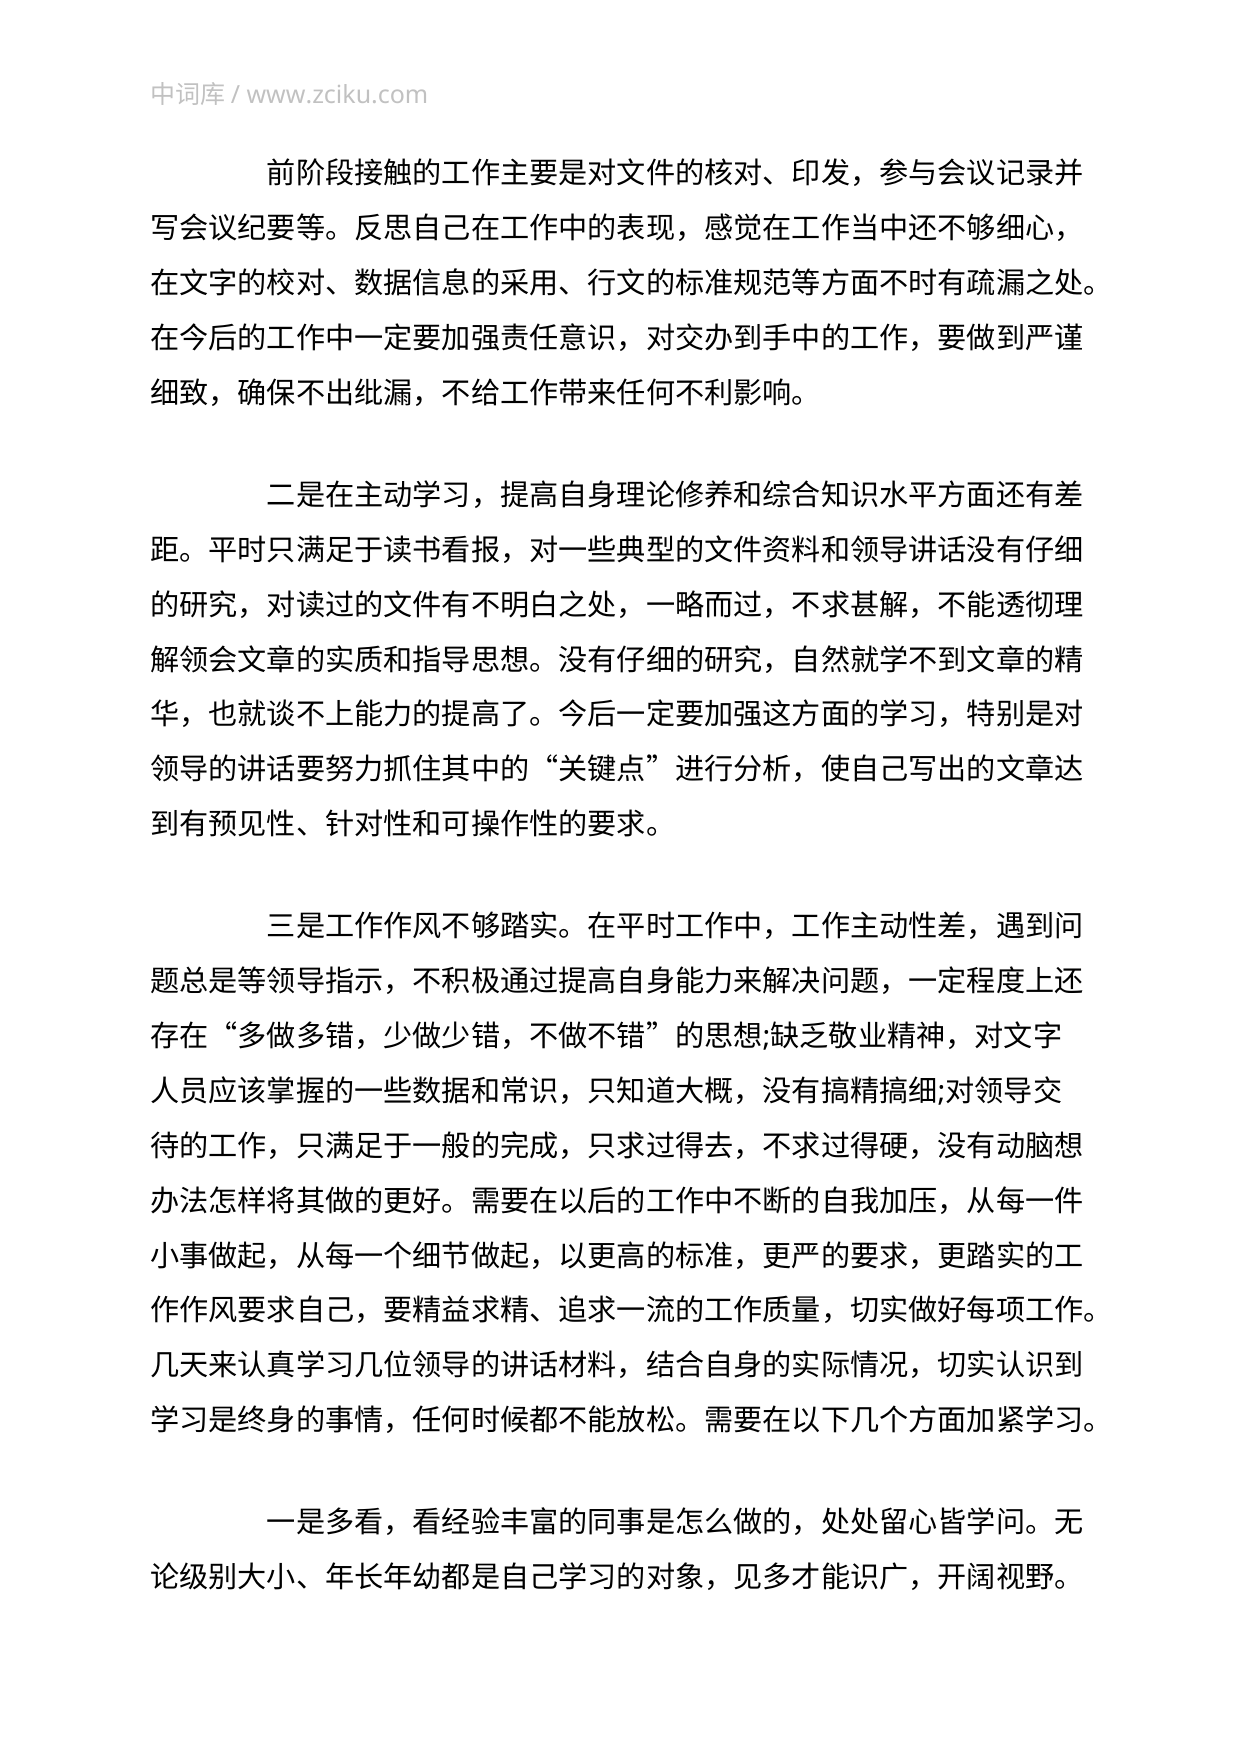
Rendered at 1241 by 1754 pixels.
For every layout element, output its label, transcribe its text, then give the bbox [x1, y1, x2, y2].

text 三是工作作风不够踏实。在平时工作中，工作主动性差，遇到问题总是等领导指示，不积极通过提高自身能力来解决问题，一定程度上还存在“多做多错，少做少错，不做不错”的思想;缺乏敬业精神，对文字人员应该掌握的一些数据和常识，只知道大概，没有搞精搞细;对领导交待的工作，只满足于一般的完成，只求过得去，不求过得硬，没有动脑想办法怎样将其做的更好。需要在以后的工作中不断的自我加压，从每一件小事做起，从每一个细节做起，以更高的标准，更严的要求，更踏实的工作作风要求自己，要精益求精、追求一流的工作质量，切实做好每项工作。几天来认真学习几位领导的讲话材料，结合自身的实际情况，切实认识到学习是终身的事情，任何时候都不能放松。需要在以下几个方面加紧学习。 [150, 902, 1090, 1439]
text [150, 1498, 1090, 1596]
text 二是在主动学习，提高自身理论修养和综合知识水平方面还有差距。平时只满足于读书看报，对一些典型的文件资料和领导讲话没有仔细的研究，对读过的文件有不明白之处，一略而过，不求甚解，不能透彻理解领会文章的实质和指导思想。没有仔细的研究，自然就学不到文章的精华，也就谈不上能力的提高了。今后一定要加强这方面的学习，特别是对领导的讲话要努力抓住其中的“关键点”进行分析，使自己写出的文章达到有预见性、针对性和可操作性的要求。 [150, 471, 1090, 843]
text 前阶段接触的工作主要是对文件的核对、印发，参与会议记录并写会议纪要等。反思自己在工作中的表现，感觉在工作当中还不够细心，在文字的校对、数据信息的采用、行文的标准规范等方面不时有疏漏之处。在今后的工作中一定要加强责任意识，对交办到手中的工作，要做到严谨细致，确保不出纰漏，不给工作带来任何不利影响。 [150, 150, 1090, 412]
